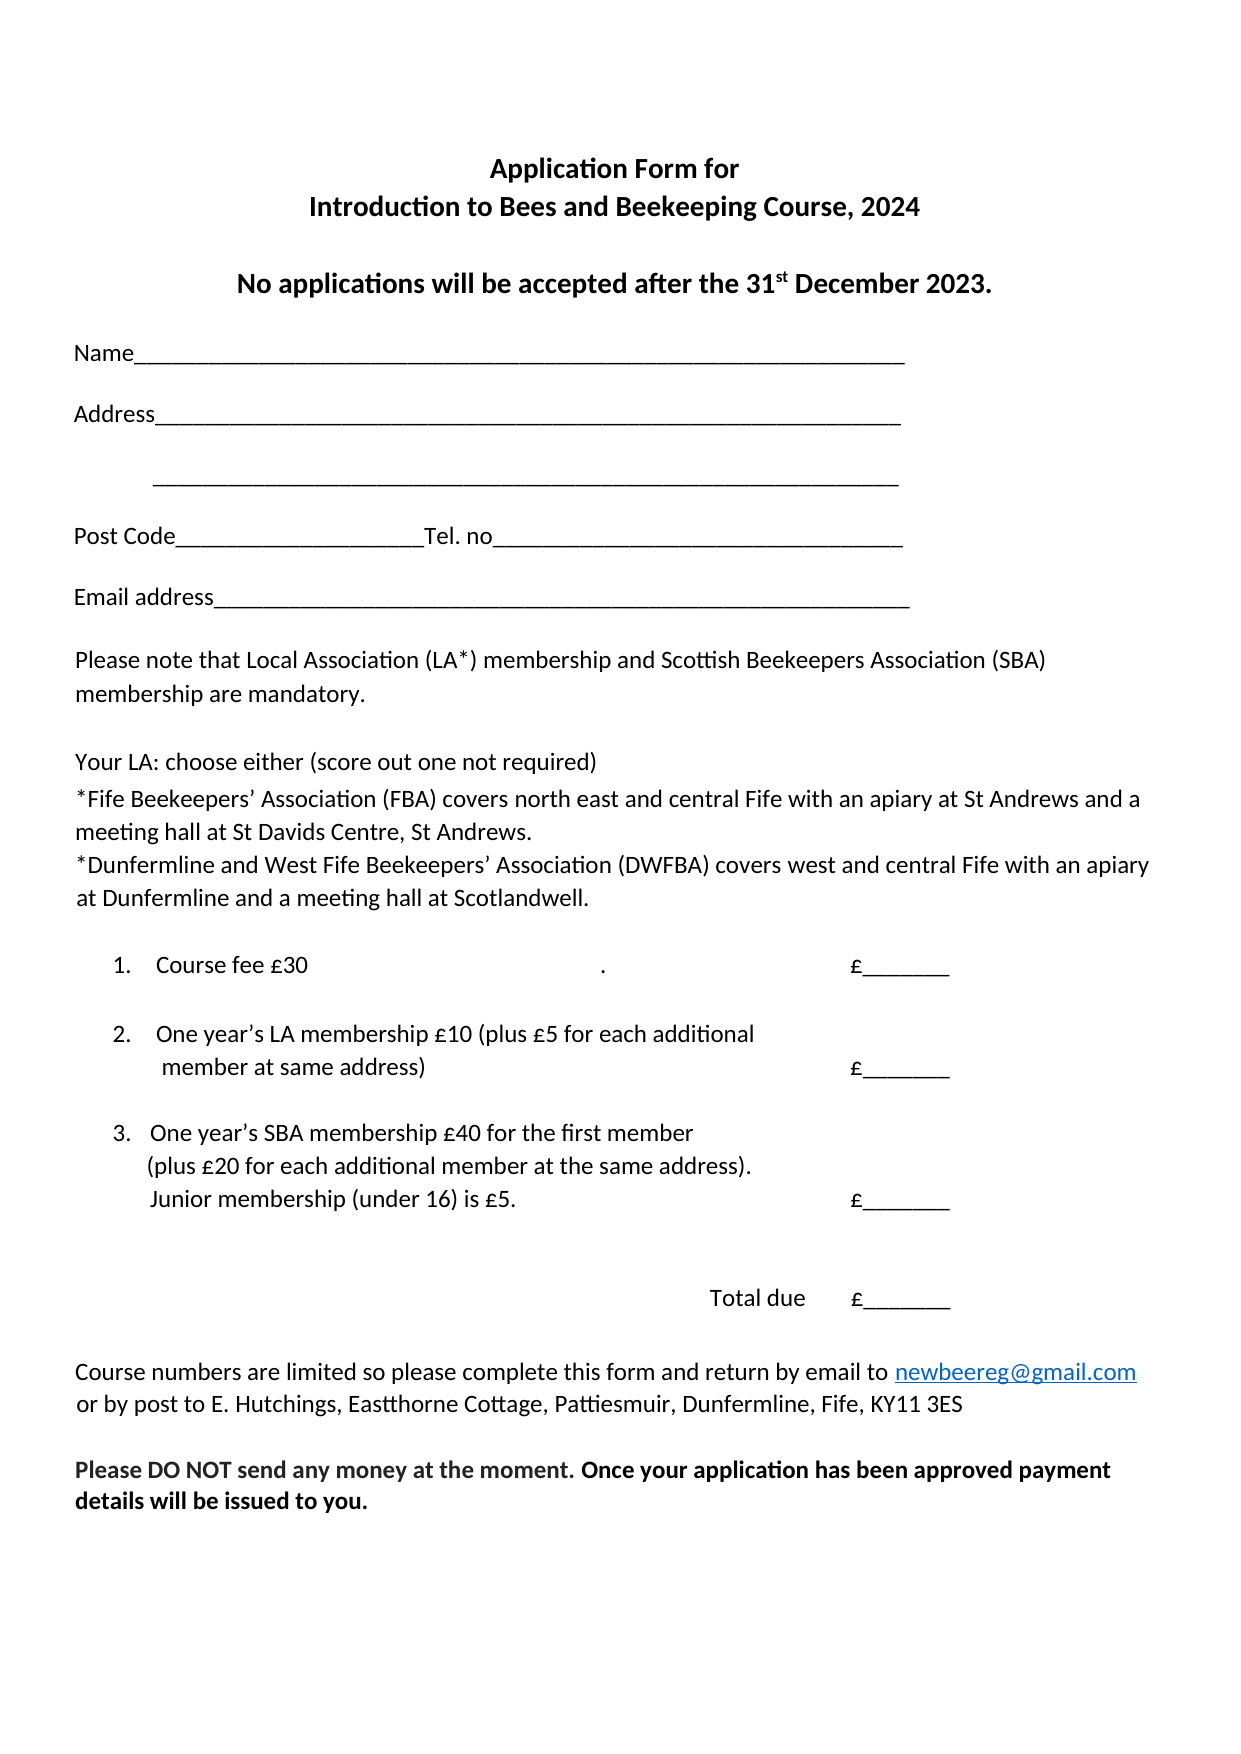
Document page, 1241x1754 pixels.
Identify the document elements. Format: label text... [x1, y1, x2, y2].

text Email address________________________________________________________ [73, 581, 1154, 612]
text Please DO NOT send any money at the moment. Once your application has been approved payment details will be issued to you. [75, 1454, 1154, 1516]
list Course fee £30 . £_______ [112, 949, 1154, 979]
list One year’s LA membership £10 (plus £5 for each additional [112, 1018, 1154, 1049]
text ____________________________________________________________ [73, 459, 1154, 489]
text Post Code____________________Tel. no_________________________________ [73, 520, 1154, 551]
list One year’s SBA membership £40 for the first member [112, 1117, 1154, 1148]
text Application Form for [75, 150, 1154, 186]
text Introduction to Bees and Beekeeping Course, 2024 [75, 188, 1154, 224]
text Name______________________________________________________________ [73, 337, 1154, 367]
text member at same address) £_______ [156, 1051, 1154, 1082]
text Course numbers are limited so please complete this form and return by email to newbeereg@gmail.com or by post to E. Hutchings, Eastthorne Cottage, Pattiesmuir, Dunfermline, Fife, KY11 3ES [75, 1356, 1154, 1419]
text Total due £_______ [150, 1282, 1154, 1312]
text *Dunfermline and West Fife Beekeepers’ Association (DWFBA) covers west and central Fife with an apiary at Dunfermline and a meeting hall at Scotlandwell. [75, 849, 1154, 912]
text (plus £20 for each additional member at the same address). [112, 1150, 1154, 1181]
text *Fife Beekeepers’ Association (FBA) covers north east and central Fife with an apiary at St Andrews and a meeting hall at St Davids Centre, St Andrews. [75, 783, 1154, 847]
text Your LA: choose either (score out one not required) [75, 746, 1154, 777]
text Junior membership (under 16) is £5. £_______ [150, 1183, 1154, 1214]
text Please note that Local Association (LA*) membership and Scottish Beekeepers Association (SBA) membership are mandatory. [75, 644, 1154, 709]
text No applications will be accepted after the 31st December 2023. [75, 266, 1154, 301]
text Address____________________________________________________________ [73, 398, 1154, 428]
